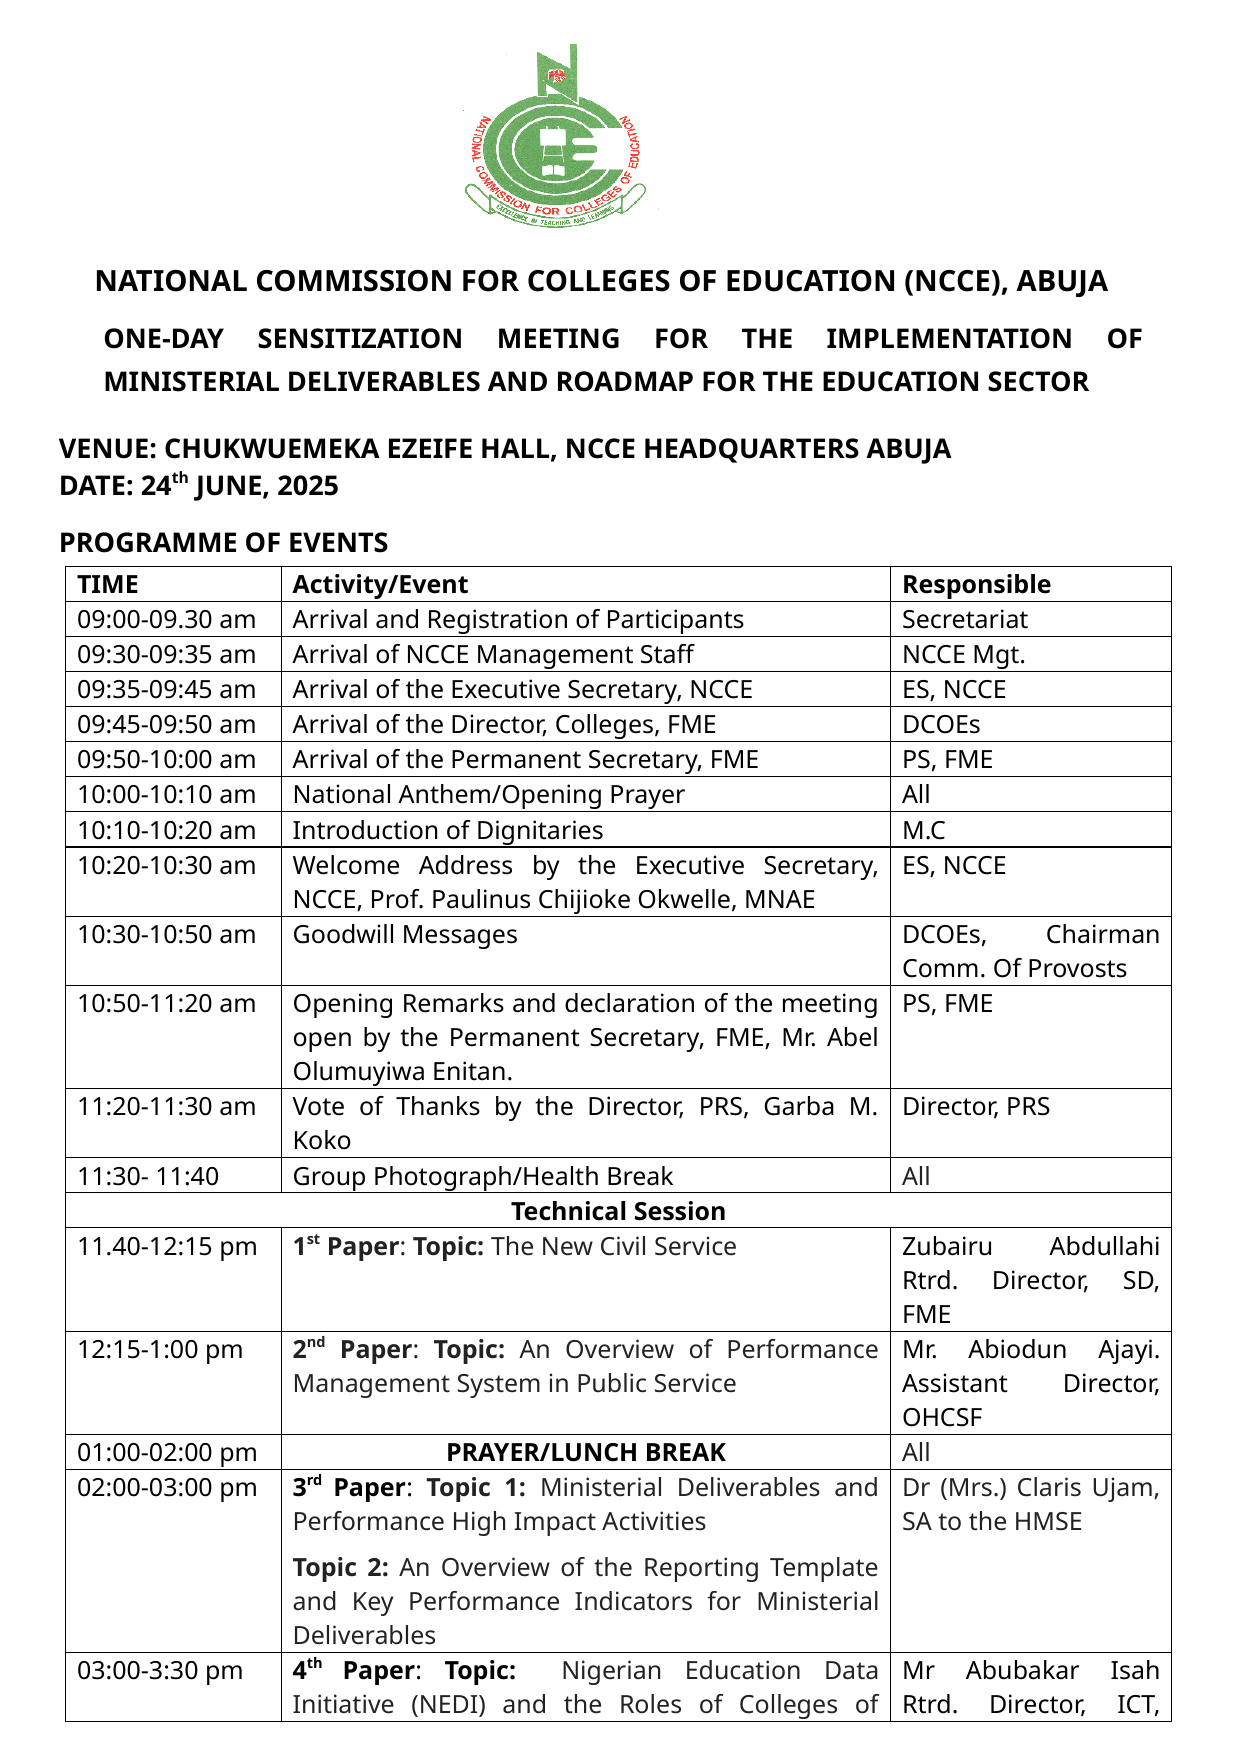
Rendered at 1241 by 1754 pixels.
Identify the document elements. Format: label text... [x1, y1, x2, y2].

table_cell Arrival and Registration of Participants [282, 602, 890, 636]
table_cell 10:50-11:20 am [66, 986, 281, 1088]
table_cell PS, FME [891, 986, 1171, 1088]
table_cell 3rd Paper: Topic 1: Ministerial Deliverables and Performance High Impact Activities Topic 2: An Overview of the Reporting Template and Key Performance Indicators for Ministerial Deliverables [282, 1470, 890, 1652]
table_cell NCCE Mgt. [891, 637, 1171, 671]
table_header TIME [66, 567, 281, 601]
table_cell M.C [891, 812, 1171, 846]
table_cell Introduction of Dignitaries [282, 812, 890, 846]
table_cell Vote of Thanks by the Director, PRS, Garba M. Koko [282, 1089, 890, 1157]
table_cell 2nd Paper: Topic: An Overview of Performance Management System in Public Service [282, 1332, 890, 1434]
table_cell All [891, 1158, 1171, 1192]
table_cell 09:30-09:35 am [66, 637, 281, 671]
table_cell PRAYER/LUNCH BREAK [282, 1435, 890, 1469]
table_cell Technical Session [66, 1193, 1171, 1227]
table_cell 11.40-12:15 pm [66, 1228, 281, 1331]
table_cell Arrival of the Permanent Secretary, FME [282, 742, 890, 776]
table_cell 11:20-11:30 am [66, 1089, 281, 1157]
table_cell Mr. Abiodun Ajayi. Assistant Director, OHCSF [891, 1332, 1171, 1434]
table_cell Director, PRS [891, 1089, 1171, 1157]
table_header Responsible [891, 567, 1171, 601]
table_cell Dr (Mrs.) Claris Ujam, SA to the HMSE [891, 1470, 1171, 1652]
table_cell 10:00-10:10 am [66, 777, 281, 811]
table_cell ES, NCCE [891, 672, 1171, 706]
table_cell 10:10-10:20 am [66, 812, 281, 846]
table_cell 09:00-09.30 am [66, 602, 281, 636]
table_cell Welcome Address by the Executive Secretary, NCCE, Prof. Paulinus Chijioke Okwelle, MNAE [282, 848, 890, 916]
table_cell 09:50-10:00 am [66, 742, 281, 776]
text DATE: 24th JUNE, 2025 [56, 466, 1144, 503]
table_cell DCOEs [891, 707, 1171, 741]
table_cell 12:15-1:00 pm [66, 1332, 281, 1434]
table_cell 01:00-02:00 pm [66, 1435, 281, 1469]
table_cell Arrival of the Director, Colleges, FME [282, 707, 890, 741]
table_cell 11:30- 11:40 [66, 1158, 281, 1192]
table_cell Opening Remarks and declaration of the meeting open by the Permanent Secretary, FME, Mr. Abel Olumuyiwa Enitan. [282, 986, 890, 1088]
table_cell ES, NCCE [891, 848, 1171, 916]
table_cell 1st Paper: Topic: The New Civil Service [282, 1228, 890, 1331]
table_cell National Anthem/Opening Prayer [282, 777, 890, 811]
table_cell Goodwill Messages [282, 917, 890, 985]
table_cell Group Photograph/Health Break [282, 1158, 890, 1192]
table_cell 10:30-10:50 am [66, 917, 281, 985]
table_cell 10:20-10:30 am [66, 848, 281, 916]
table_cell Secretariat [891, 602, 1171, 636]
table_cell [891, 1653, 1171, 1721]
table_cell 03:00-3:30 pm [66, 1653, 281, 1721]
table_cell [282, 1653, 890, 1721]
table_cell DCOEs, Chairman Comm. Of Provosts [891, 917, 1171, 985]
table_cell All [891, 1435, 1171, 1469]
table_cell All [891, 777, 1171, 811]
table_cell Arrival of NCCE Management Staff [282, 637, 890, 671]
text ONE-DAY SENSITIZATION MEETING FOR THE IMPLEMENTATION OF MINISTERIAL DELIVERABLES AND ROADMAP FOR THE EDUCATION SECTOR [103, 320, 1144, 399]
text PROGRAMME OF EVENTS [56, 523, 1144, 560]
table_cell 09:35-09:45 am [66, 672, 281, 706]
table_cell Zubairu Abdullahi Rtrd. Director, SD, FME [891, 1228, 1171, 1331]
table_cell PS, FME [891, 742, 1171, 776]
picture [445, 35, 668, 239]
table_cell 09:45-09:50 am [66, 707, 281, 741]
table_cell Arrival of the Executive Secretary, NCCE [282, 672, 890, 706]
text NATIONAL COMMISSION FOR COLLEGES OF EDUCATION (NCCE), ABUJA [56, 260, 1144, 300]
table_cell 02:00-03:00 pm [66, 1470, 281, 1652]
text VENUE: CHUKWUEMEKA EZEIFE HALL, NCCE HEADQUARTERS ABUJA [56, 429, 1144, 466]
table_header Activity/Event [282, 567, 890, 601]
